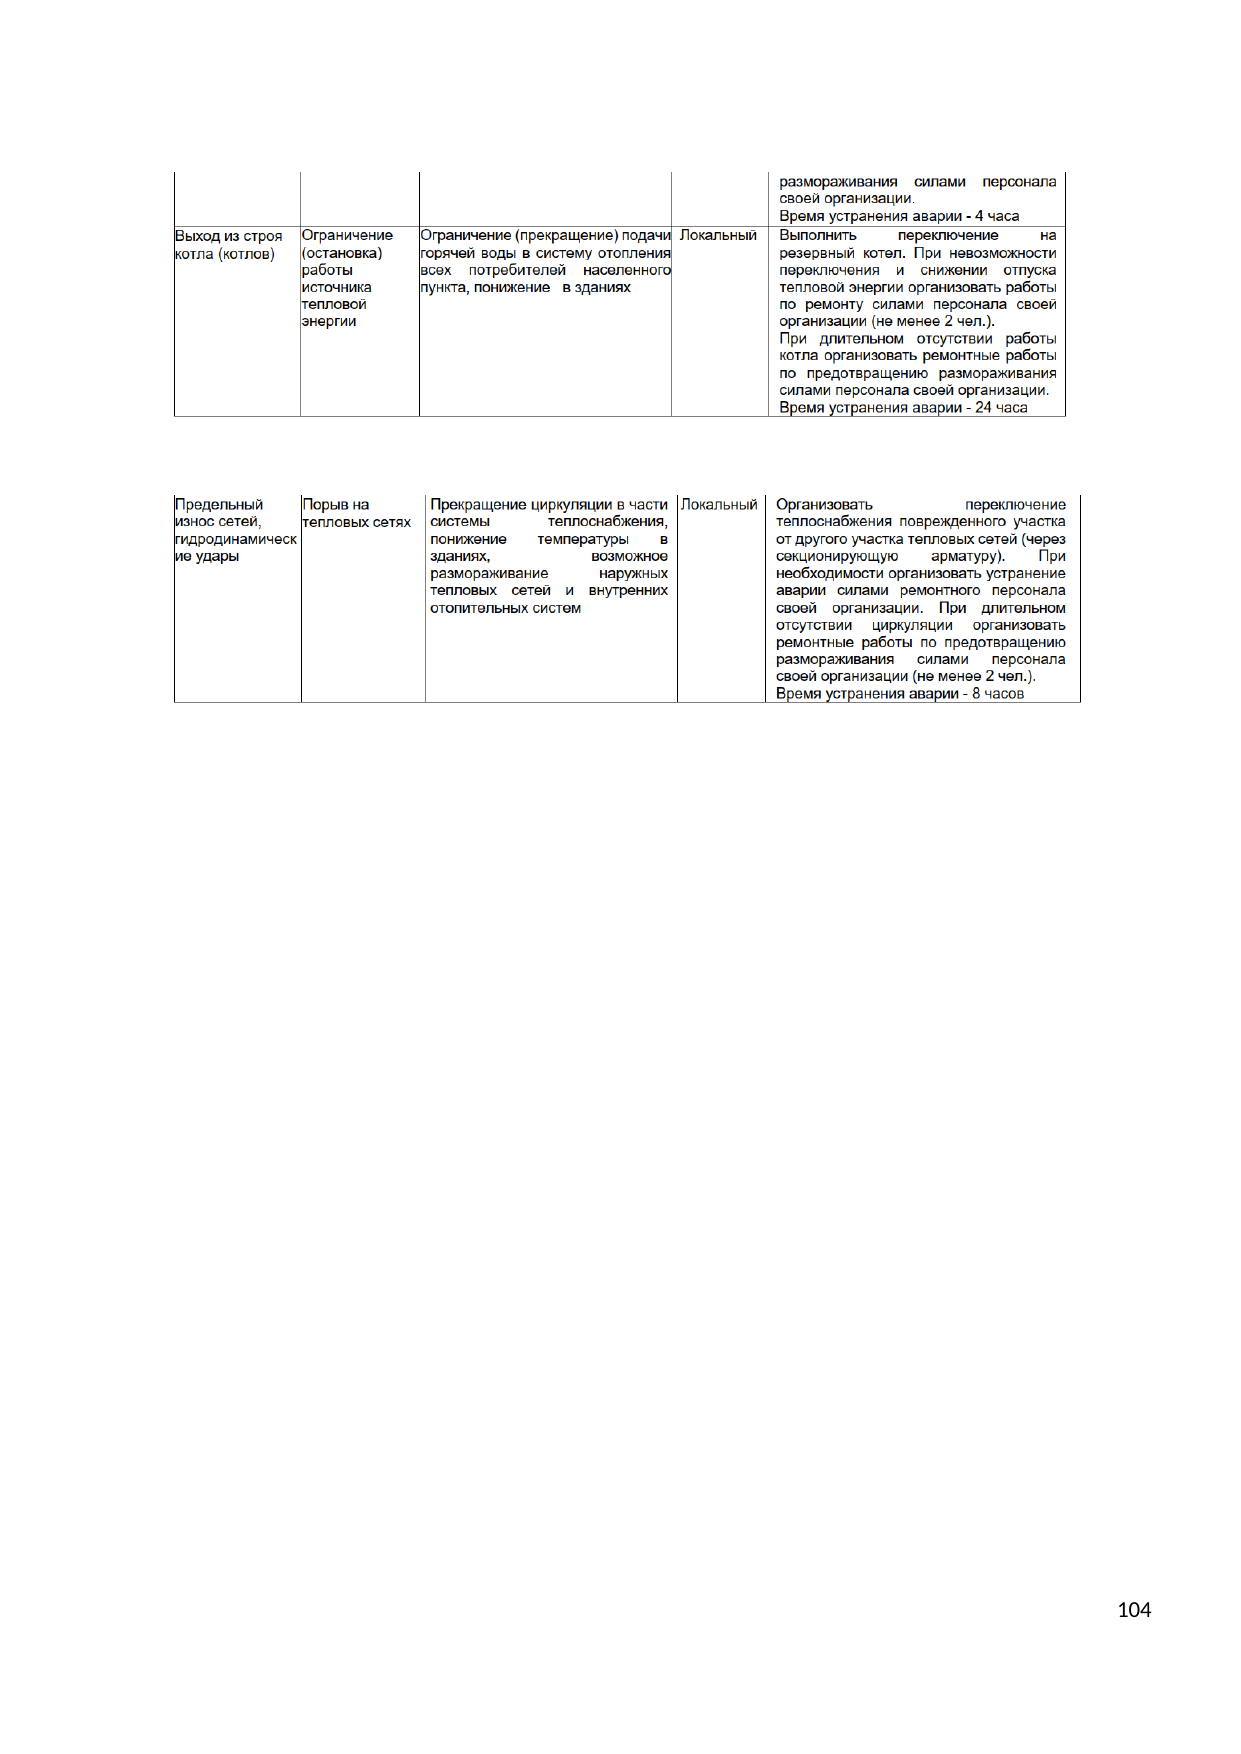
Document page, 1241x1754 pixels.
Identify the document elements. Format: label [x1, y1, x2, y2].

picture [103, 118, 1152, 860]
